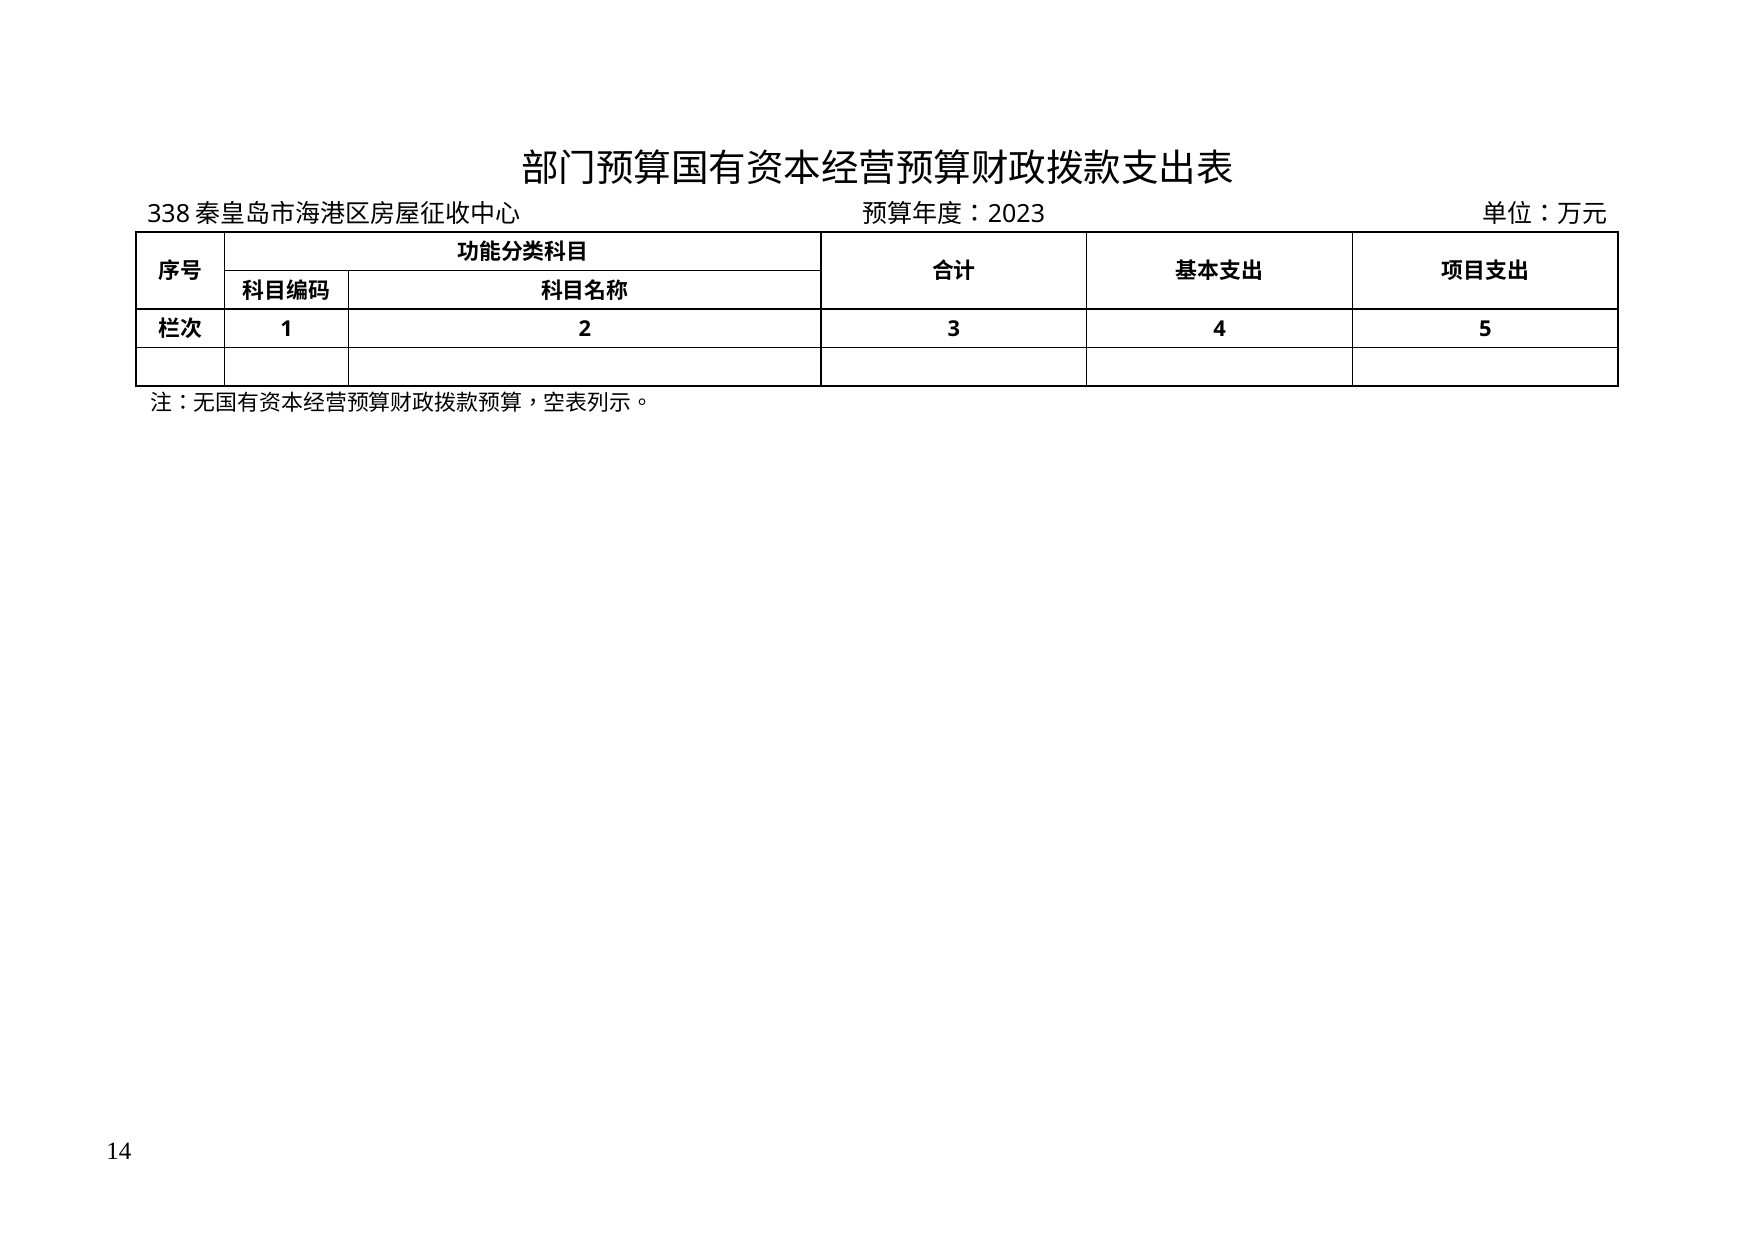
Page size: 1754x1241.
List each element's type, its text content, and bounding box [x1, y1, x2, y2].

table_cell 项目支出 [1353, 233, 1617, 308]
table_cell 序号 [137, 233, 224, 308]
table_cell [1353, 348, 1617, 385]
table_cell 栏次 [137, 310, 224, 347]
table_cell 科目名称 [349, 271, 820, 308]
table_cell [225, 348, 348, 385]
table_cell 3 [822, 310, 1086, 347]
table_header 预算年度：2023 [822, 195, 1086, 231]
table_cell 1 [225, 310, 348, 347]
table_cell 4 [1087, 310, 1352, 347]
table_cell 功能分类科目 [225, 233, 820, 270]
table_cell 基本支出 [1087, 233, 1352, 308]
table_cell [137, 348, 224, 385]
text 部门预算国有资本经营预算财政拨款支出表 [106, 142, 1648, 193]
table_cell 2 [349, 310, 820, 347]
text 注：无国有资本经营预算财政拨款预算，空表列示。 [106, 387, 1648, 416]
table_cell 5 [1353, 310, 1617, 347]
table_cell [1087, 348, 1352, 385]
table_header 单位：万元 [1087, 195, 1617, 231]
table_cell [349, 348, 820, 385]
table_header 338秦皇岛市海港区房屋征收中心 [137, 195, 820, 231]
table_cell [822, 348, 1086, 385]
table_cell 科目编码 [225, 271, 348, 308]
table_cell 合计 [822, 233, 1086, 308]
